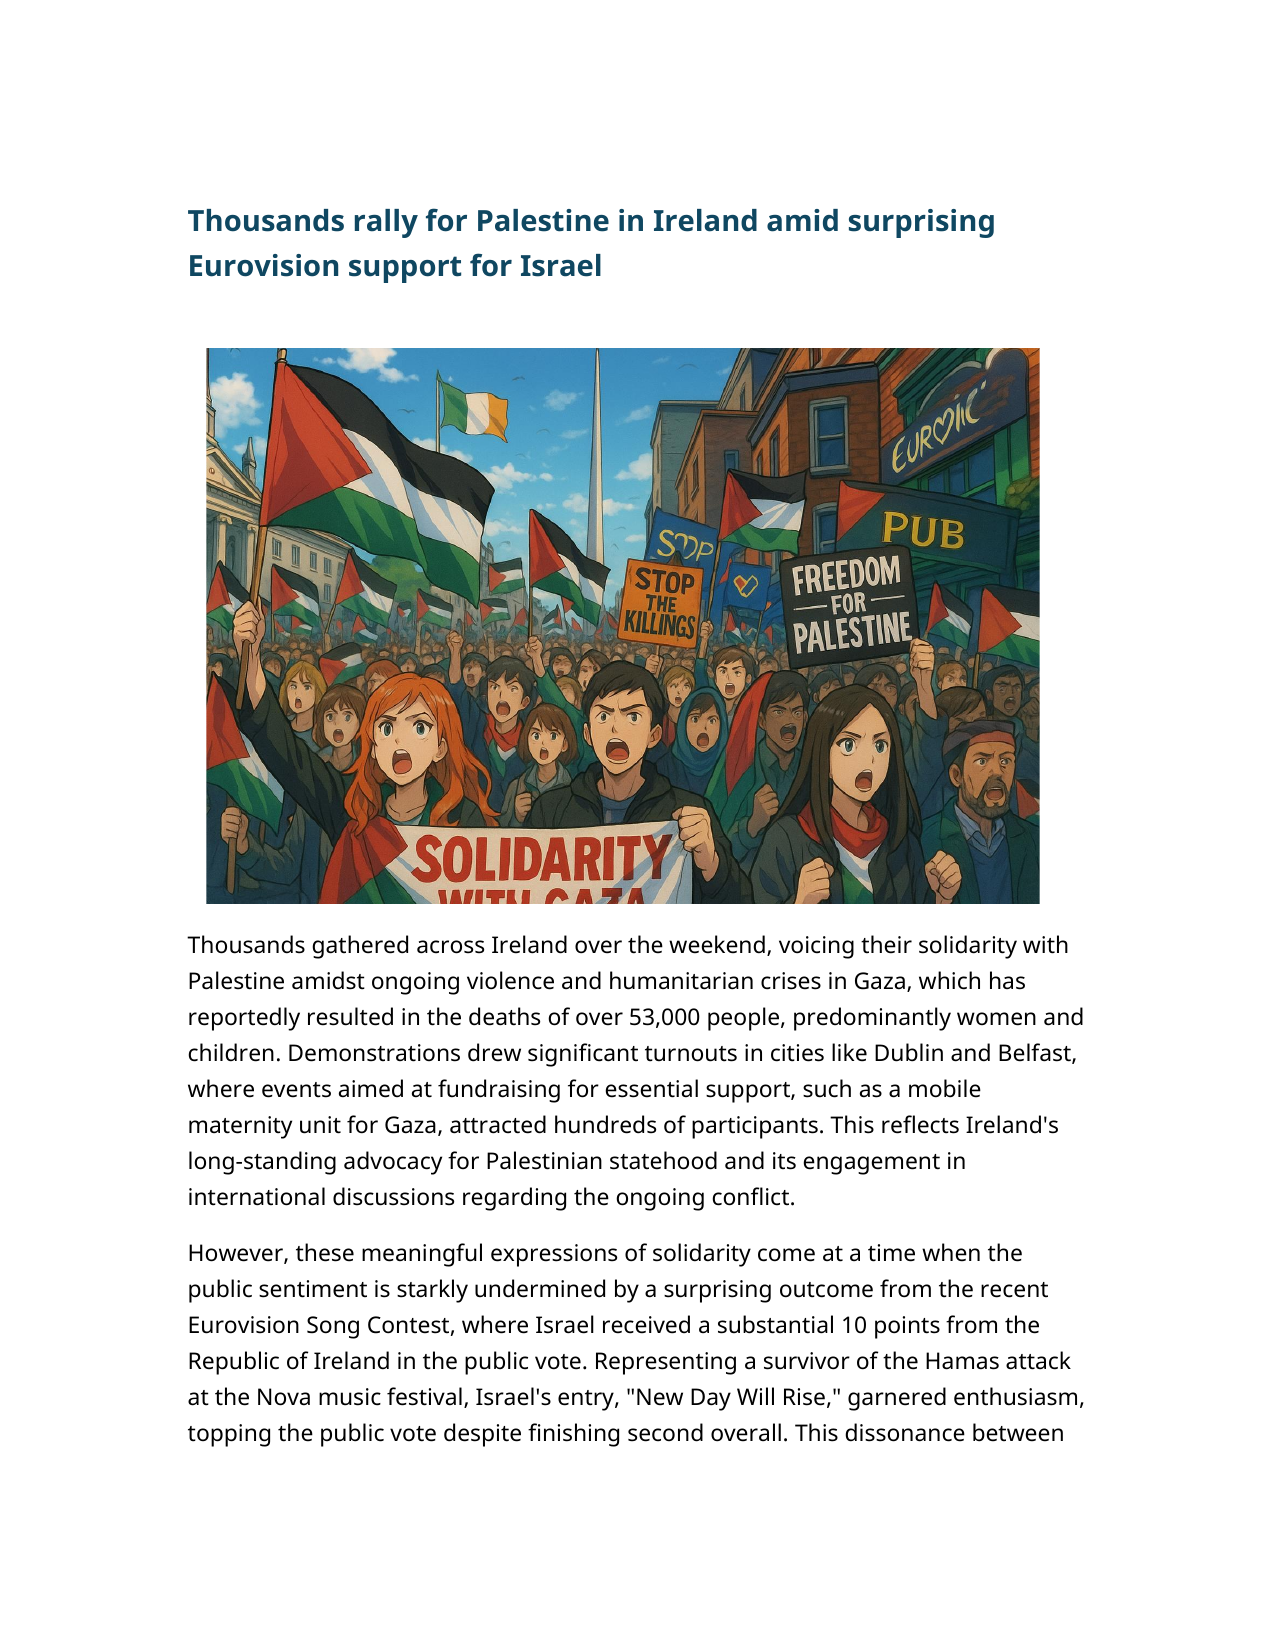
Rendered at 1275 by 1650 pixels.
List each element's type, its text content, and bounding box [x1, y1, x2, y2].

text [187, 1237, 1087, 1448]
subtitle Thousands rally for Palestine in Ireland amid surprising Eurovision support for Israel [187, 200, 1087, 285]
picture [206, 348, 1040, 904]
text Thousands gathered across Ireland over the weekend, voicing their solidarity with Palestine amidst ongoing violence and humanitarian crises in Gaza, which has reportedly resulted in the deaths of over 53,000 people, predominantly women and children. Demonstrations drew significant turnouts in cities like Dublin and Belfast, where events aimed at fundraising for essential support, such as a mobile maternity unit for Gaza, attracted hundreds of participants. This reflects Ireland's long-standing advocacy for Palestinian statehood and its engagement in international discussions regarding the ongoing conflict. [187, 929, 1087, 1212]
